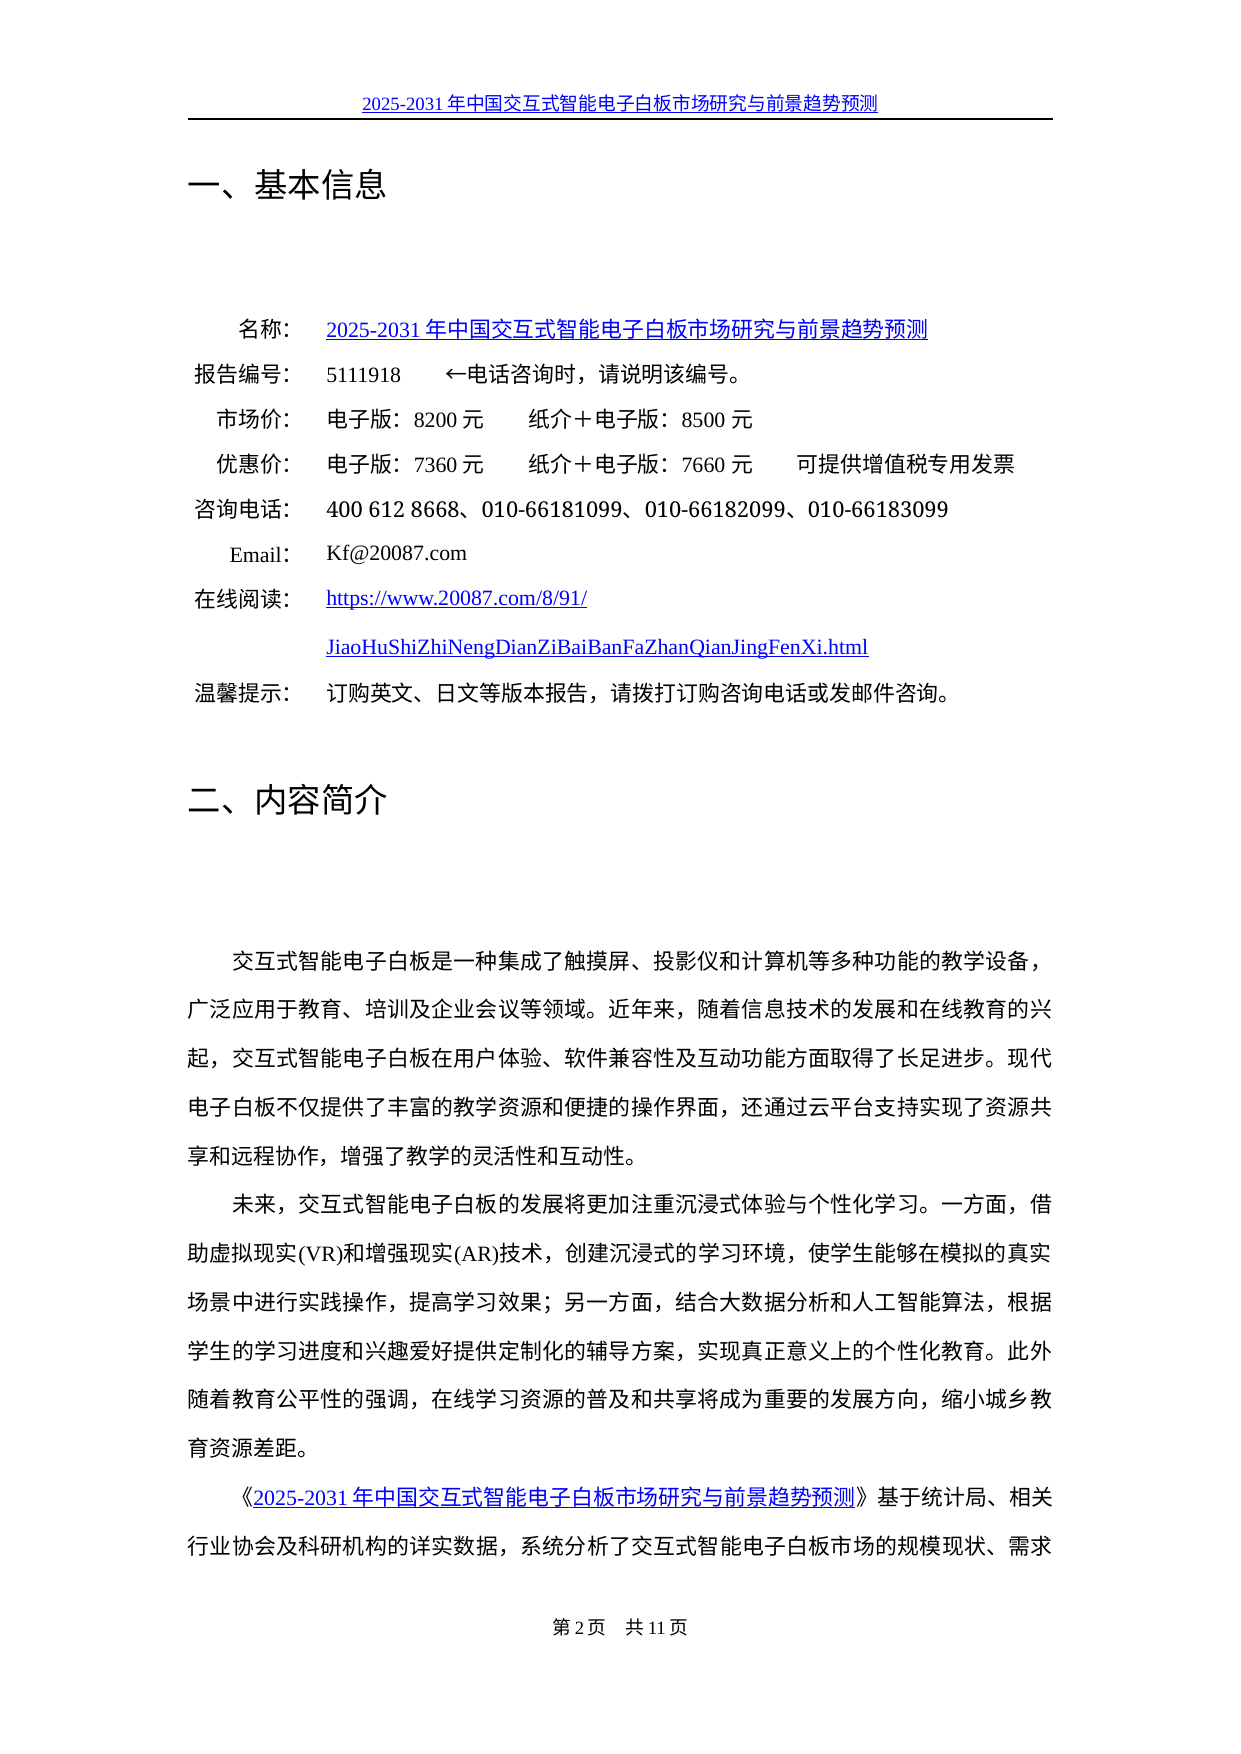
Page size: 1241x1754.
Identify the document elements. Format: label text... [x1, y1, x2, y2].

table_cell 咨询电话： [167, 492, 315, 537]
table_cell 订购英文、日文等版本报告，请拨打订购咨询电话或发邮件咨询。 [315, 675, 1073, 720]
table_cell Email： [167, 537, 315, 582]
table_cell 400 612 8668、010-66181099、010-66182099、010-66183099 [315, 492, 1073, 537]
table_header 名称： [167, 312, 315, 357]
table_cell 温馨提示： [167, 675, 315, 720]
table_cell 市场价： [167, 402, 315, 447]
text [187, 943, 1053, 1561]
table_cell 电子版：7360 元 纸介＋电子版：7660 元 可提供增值税专用发票 [315, 447, 1073, 492]
table_cell 优惠价： [167, 447, 315, 492]
table_cell Kf@20087.com [315, 537, 1073, 582]
title 一、基本信息 [187, 150, 1053, 215]
table_cell [315, 582, 1073, 675]
table_cell 报告编号： [167, 357, 315, 402]
table_header 2025-2031年中国交互式智能电子白板市场研究与前景趋势预测 [315, 312, 1073, 357]
table_cell 在线阅读： [167, 582, 315, 675]
title 二、内容简介 [187, 766, 1053, 831]
table_cell 5111918 ←电话咨询时，请说明该编号。 [315, 357, 1073, 402]
table_cell 电子版：8200 元 纸介＋电子版：8500 元 [315, 402, 1073, 447]
